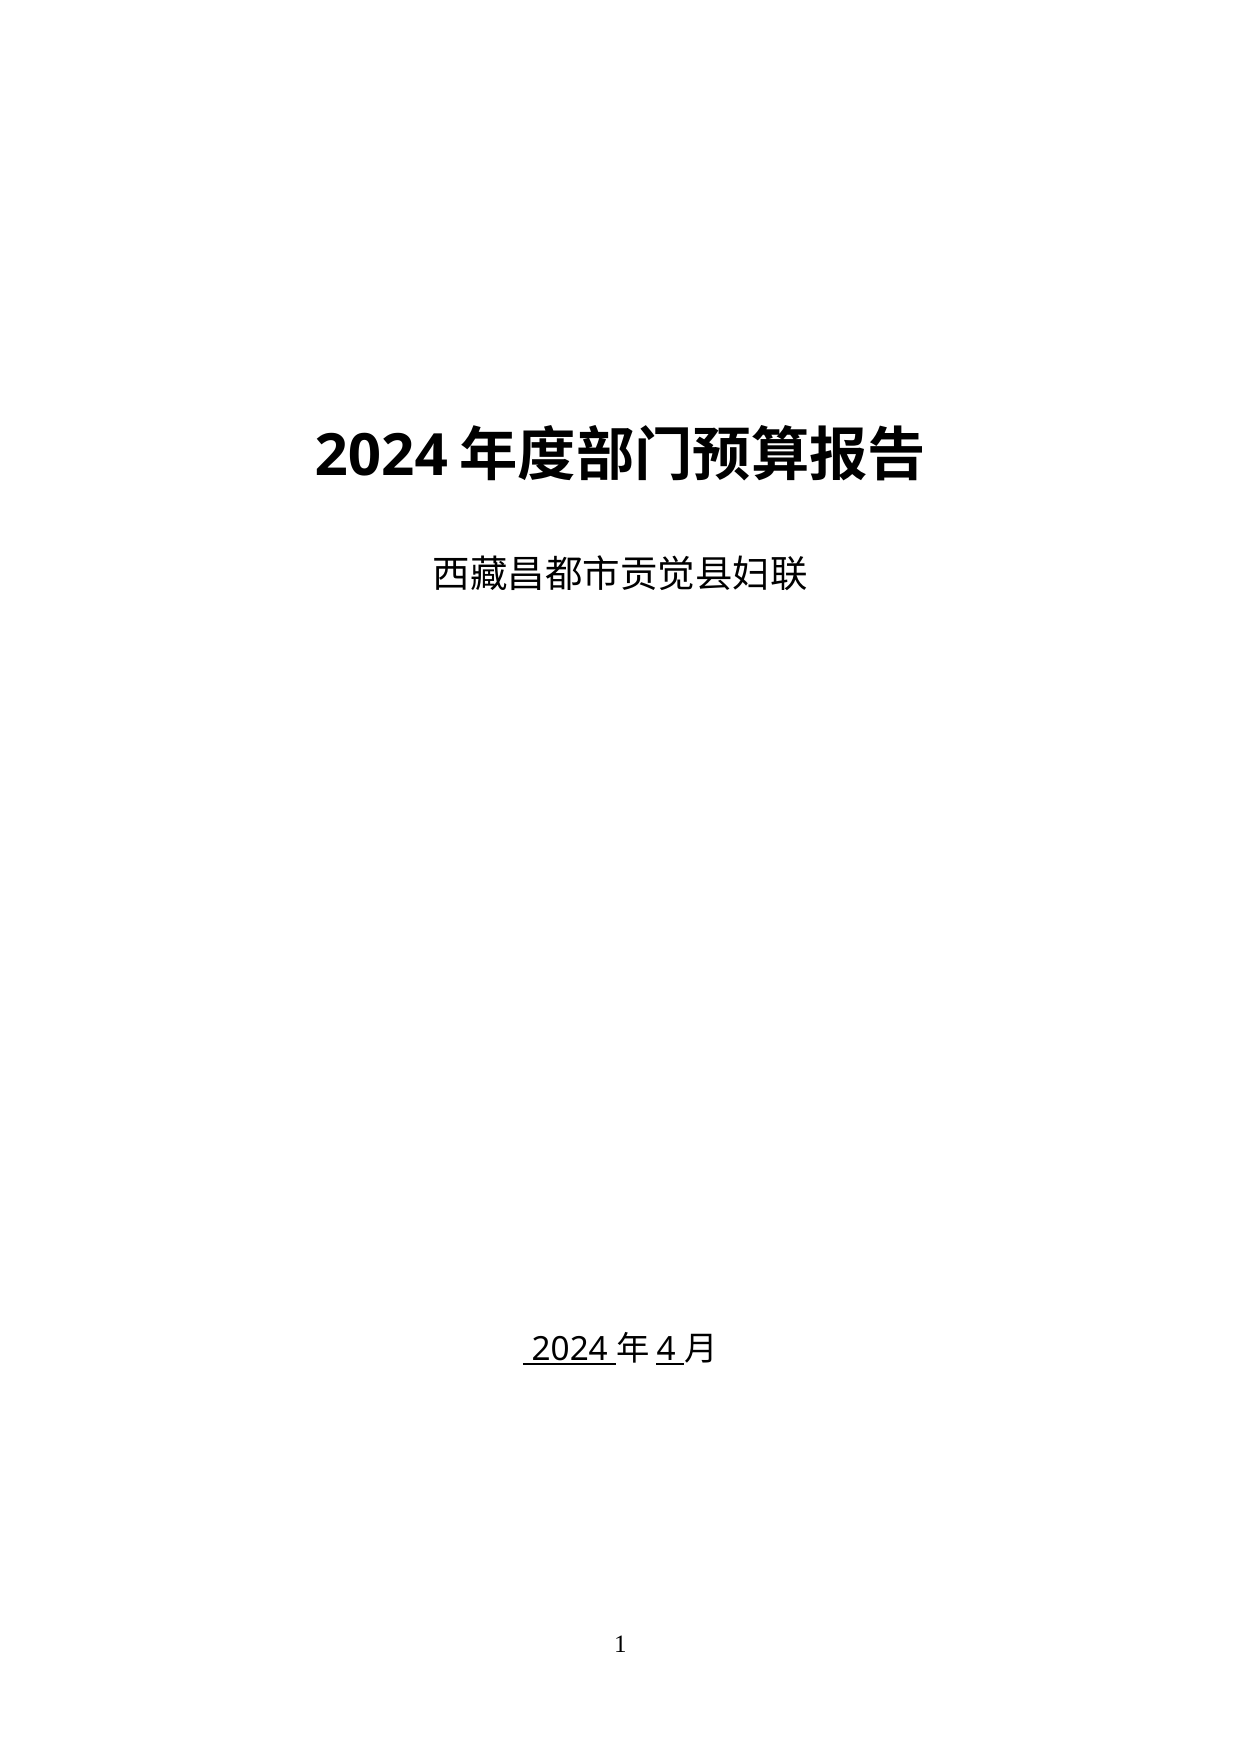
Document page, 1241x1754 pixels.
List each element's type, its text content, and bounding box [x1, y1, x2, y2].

text 西藏昌都市贡觉县妇联 [187, 544, 1053, 598]
text 2024年度部门预算报告 [187, 408, 1053, 493]
text 2024 年4 月 [187, 1313, 1053, 1378]
